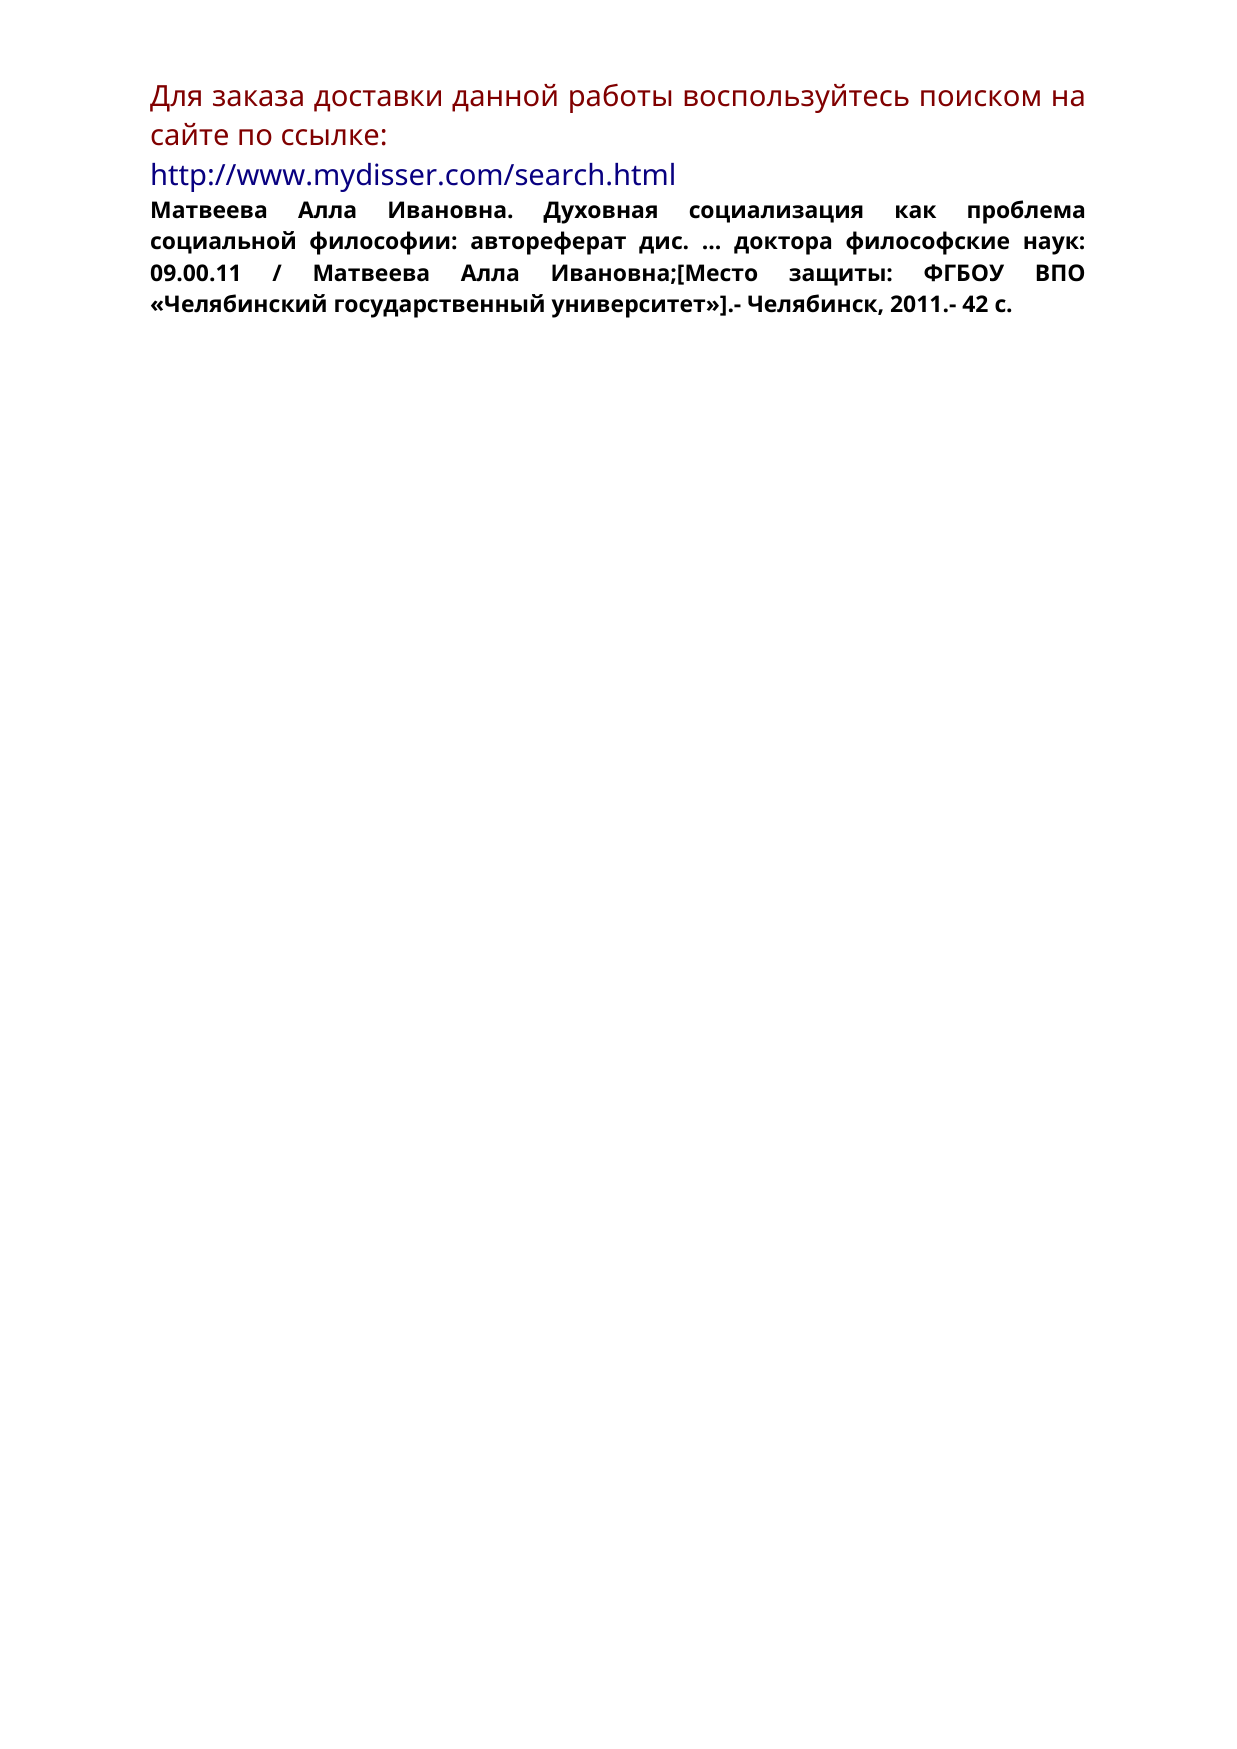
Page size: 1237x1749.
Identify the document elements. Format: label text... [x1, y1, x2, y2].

text Матвеева Алла Ивановна. Духовная социализация как проблема социальной философии: автореферат дис. ... доктора философские наук: 09.00.11 / Матвеева Алла Ивановна;[Место защиты: ФГБОУ ВПО «Челябинский государственный университет»].- Челябинск, 2011.- 42 с. [150, 194, 1086, 319]
